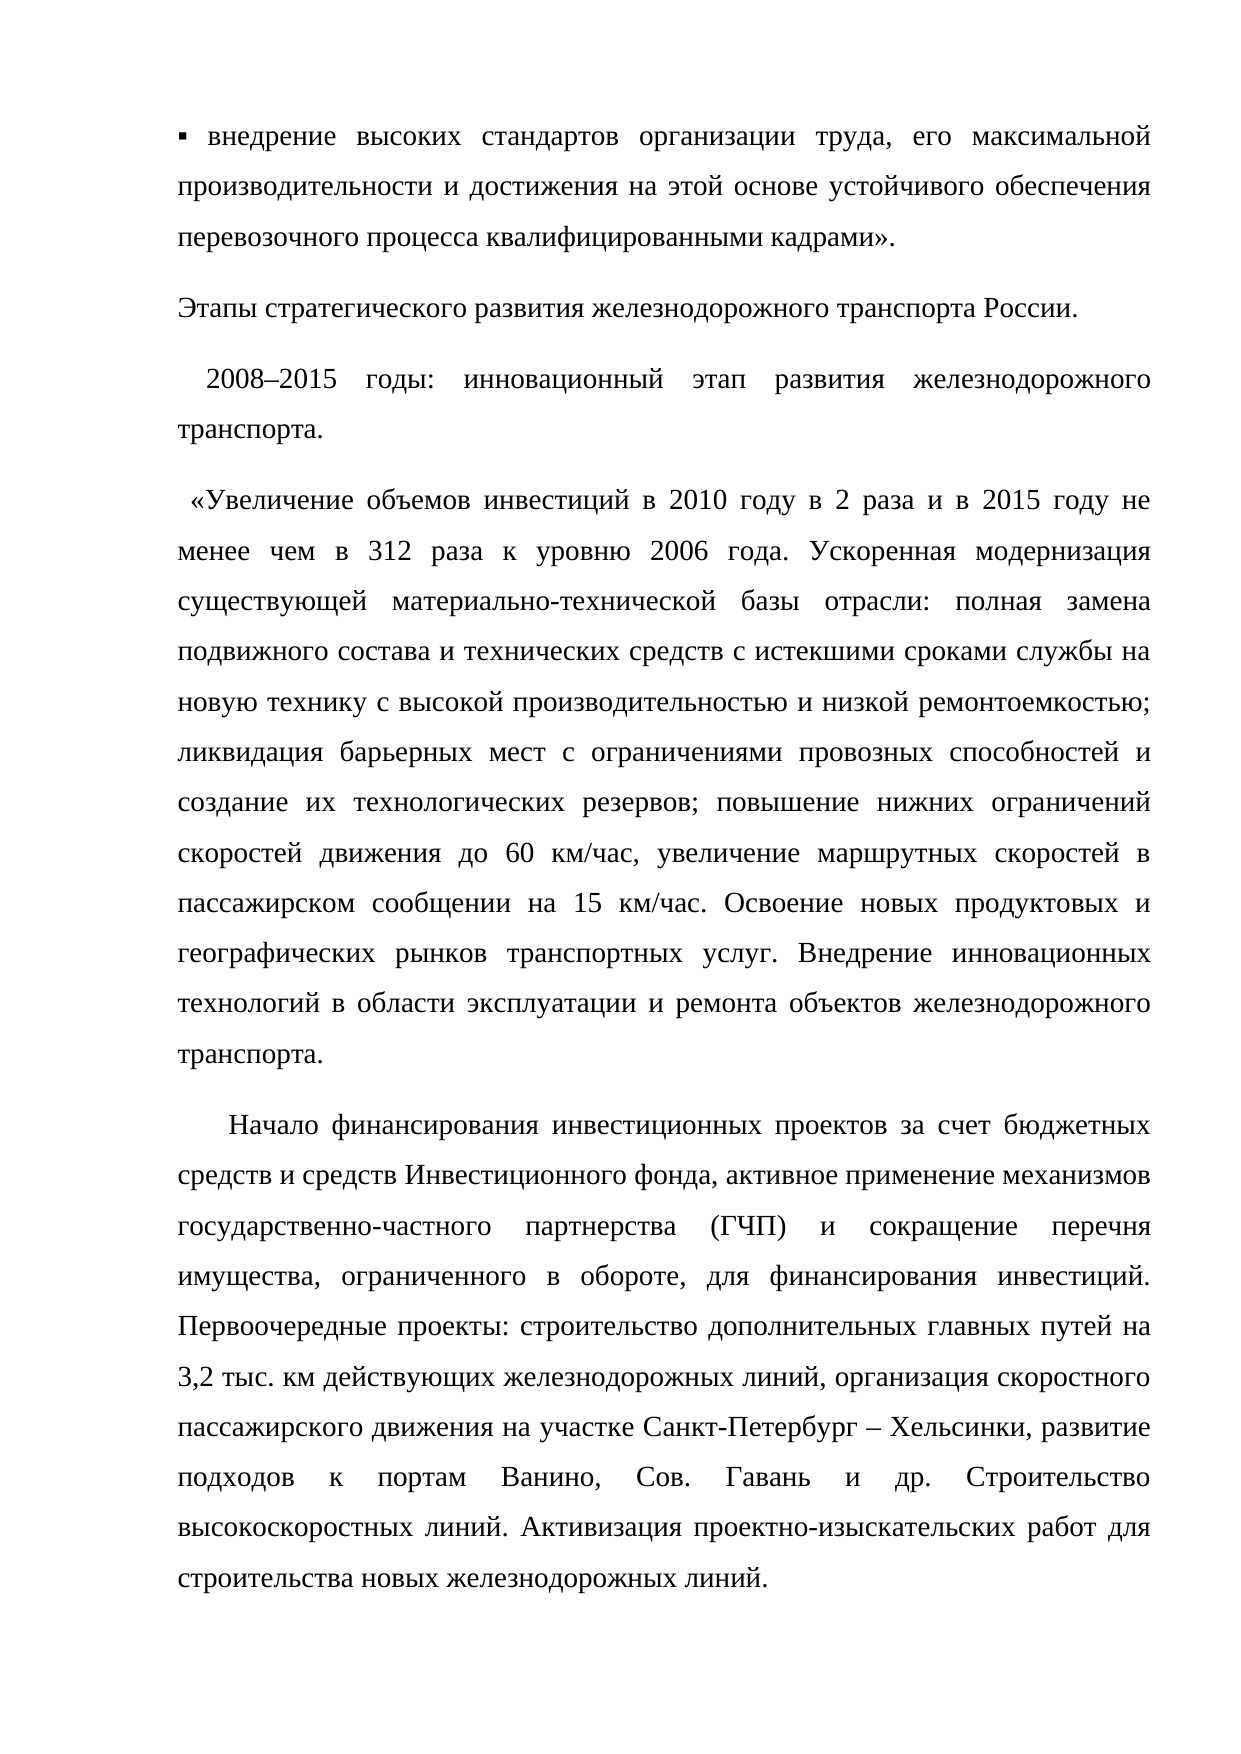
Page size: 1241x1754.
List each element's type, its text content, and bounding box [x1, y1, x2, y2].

text Начало финансирования инвестиционных проектов за счет бюджетных средств и средств Инвестиционного фонда, активное применение механизмов государственно-частного партнерства (ГЧП) и сокращение перечня имущества, ограниченного в обороте, для финансирования инвестиций. Первоочередные проекты: строительство дополнительных главных путей на 3,2 тыс. км действующих железнодорожных линий, организация скоростного пассажирского движения на участке Санкт-Петербург – Хельсинки, развитие подходов к портам Ванино, Сов. Гавань и др. Строительство высокоскоростных линий. Активизация проектно-изыскательских работ для строительства новых железнодорожных линий. [177, 1107, 1152, 1593]
text Этапы стратегического развития железнодорожного транспорта России. [177, 290, 1152, 323]
text «Увеличение объемов инвестиций в 2010 году в 2 раза и в 2015 году не менее чем в 312 раза к уровню 2006 года. Ускоренная модернизация существующей материально-технической базы отрасли: полная замена подвижного состава и технических средств с истекшими сроками службы на новую технику с высокой производительностью и низкой ремонтоемкостью; ликвидация барьерных мест с ограничениями провозных способностей и создание их технологических резервов; повышение нижних ограничений скоростей движения до 60 км/час, увеличение маршрутных скоростей в пассажирском сообщении на 15 км/час. Освоение новых продуктовых и географических рынков транспортных услуг. Внедрение инновационных технологий в области эксплуатации и ремонта объектов железнодорожного транспорта. [177, 482, 1152, 1069]
text 2008–2015 годы: инновационный этап развития железнодорожного транспорта. [177, 361, 1152, 445]
text ▪ внедрение высоких стандартов организации труда, его максимальной производительности и достижения на этой основе устойчивого обеспечения перевозочного процесса квалифицированными кадрами». [177, 118, 1152, 252]
